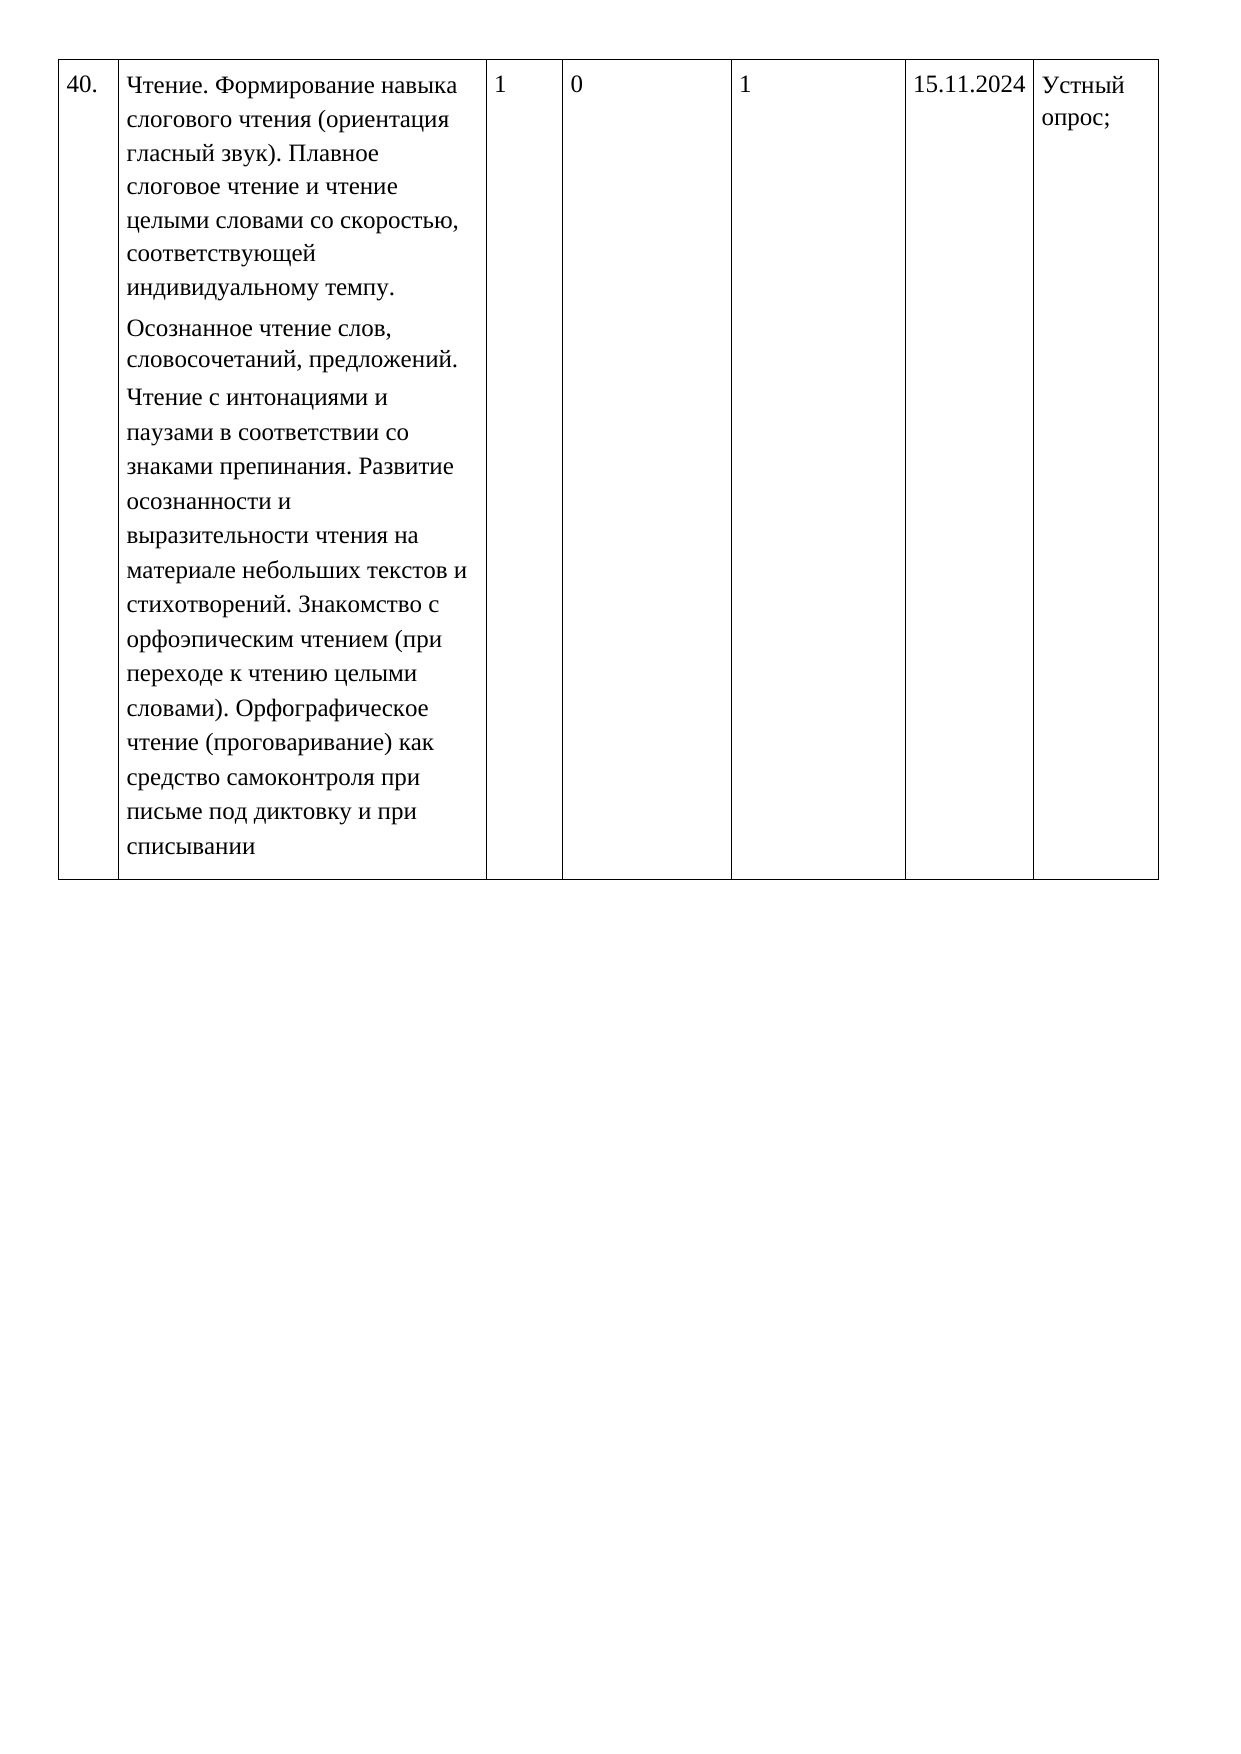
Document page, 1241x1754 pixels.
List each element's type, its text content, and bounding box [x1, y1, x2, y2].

table_header Устный опрос; [1034, 60, 1158, 879]
table_header 40. [59, 60, 118, 879]
table_header 0 [563, 60, 731, 879]
table_header 15.11.2024 [906, 60, 1033, 879]
table_header Чтение. Формирование навыка слогового чтения (ориентация гласный звук). Плавное слоговое чтение и чтение целыми словами со скоростью, соответствующей индивидуальному темпу. Осознанное чтение слов, словосочетаний, предложений. Чтение с интонациями и паузами в соответствии со знаками препинания. Развитие осознанности и выразительности чтения на материале небольших текстов и стихотворений. Знакомство с орфоэпическим чтением (при переходе к чтению целыми словами). Орфографическое чтение (проговаривание) как средство самоконтроля при письме под диктовку и при списывании [119, 60, 486, 879]
table_header 1 [732, 60, 905, 879]
table_header 1 [487, 60, 562, 879]
